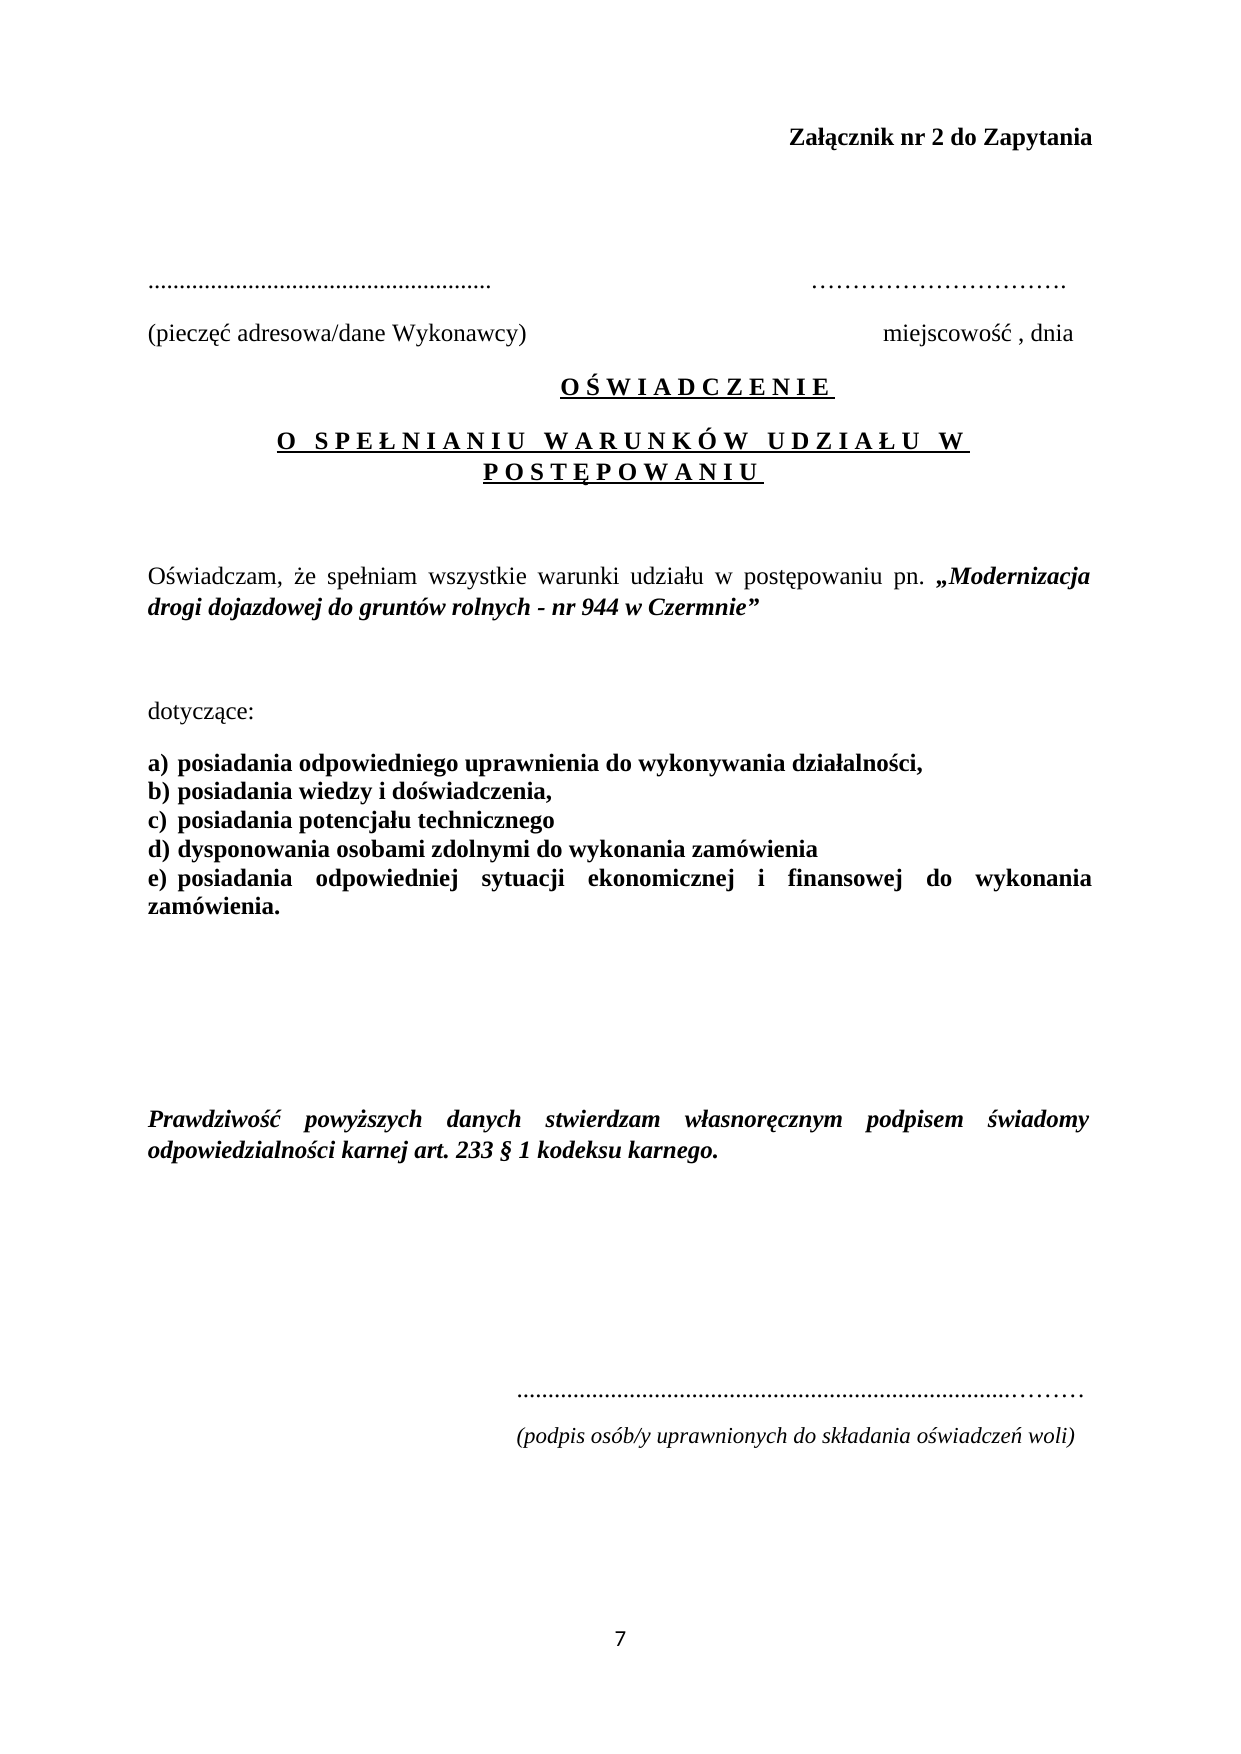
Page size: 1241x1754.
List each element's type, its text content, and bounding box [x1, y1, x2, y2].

text dotyczące: [148, 696, 1093, 724]
text OŚWIADCZENIE [148, 372, 1093, 401]
text Załącznik nr 2 do Zapytania [148, 122, 1093, 150]
list posiadania odpowiedniego uprawnienia do wykonywania działalności, [148, 748, 1093, 776]
text (pieczęć adresowa/dane Wykonawcy) miejscowość , dnia [148, 318, 1093, 347]
text O SPEŁNIANIU WARUNKÓW UDZIAŁU W POSTĘPOWANIU [148, 426, 1093, 486]
list posiadania wiedzy i doświadczenia, [148, 776, 1093, 805]
text Prawdziwość powyższych danych stwierdzam własnoręcznym podpisem świadomy odpowiedzialności karnej art. 233 § 1 kodeksu karnego. [148, 1104, 1093, 1164]
text (podpis osób/y uprawnionych do składania oświadczeń woli) [516, 1422, 1093, 1448]
text ....................................................... …………………………. [148, 265, 1093, 293]
list posiadania odpowiedniej sytuacji ekonomicznej i finansowej do wykonania zamówienia. [148, 863, 1093, 920]
list dysponowania osobami zdolnymi do wykonania zamówienia [148, 834, 1093, 863]
text ...............................................................................……… [516, 1374, 1093, 1403]
list posiadania potencjału technicznego [148, 805, 1093, 834]
text Oświadczam, że spełniam wszystkie warunki udziału w postępowaniu pn. „Modernizacja drogi dojazdowej do gruntów rolnych - nr 944 w Czermnie” [148, 561, 1093, 621]
